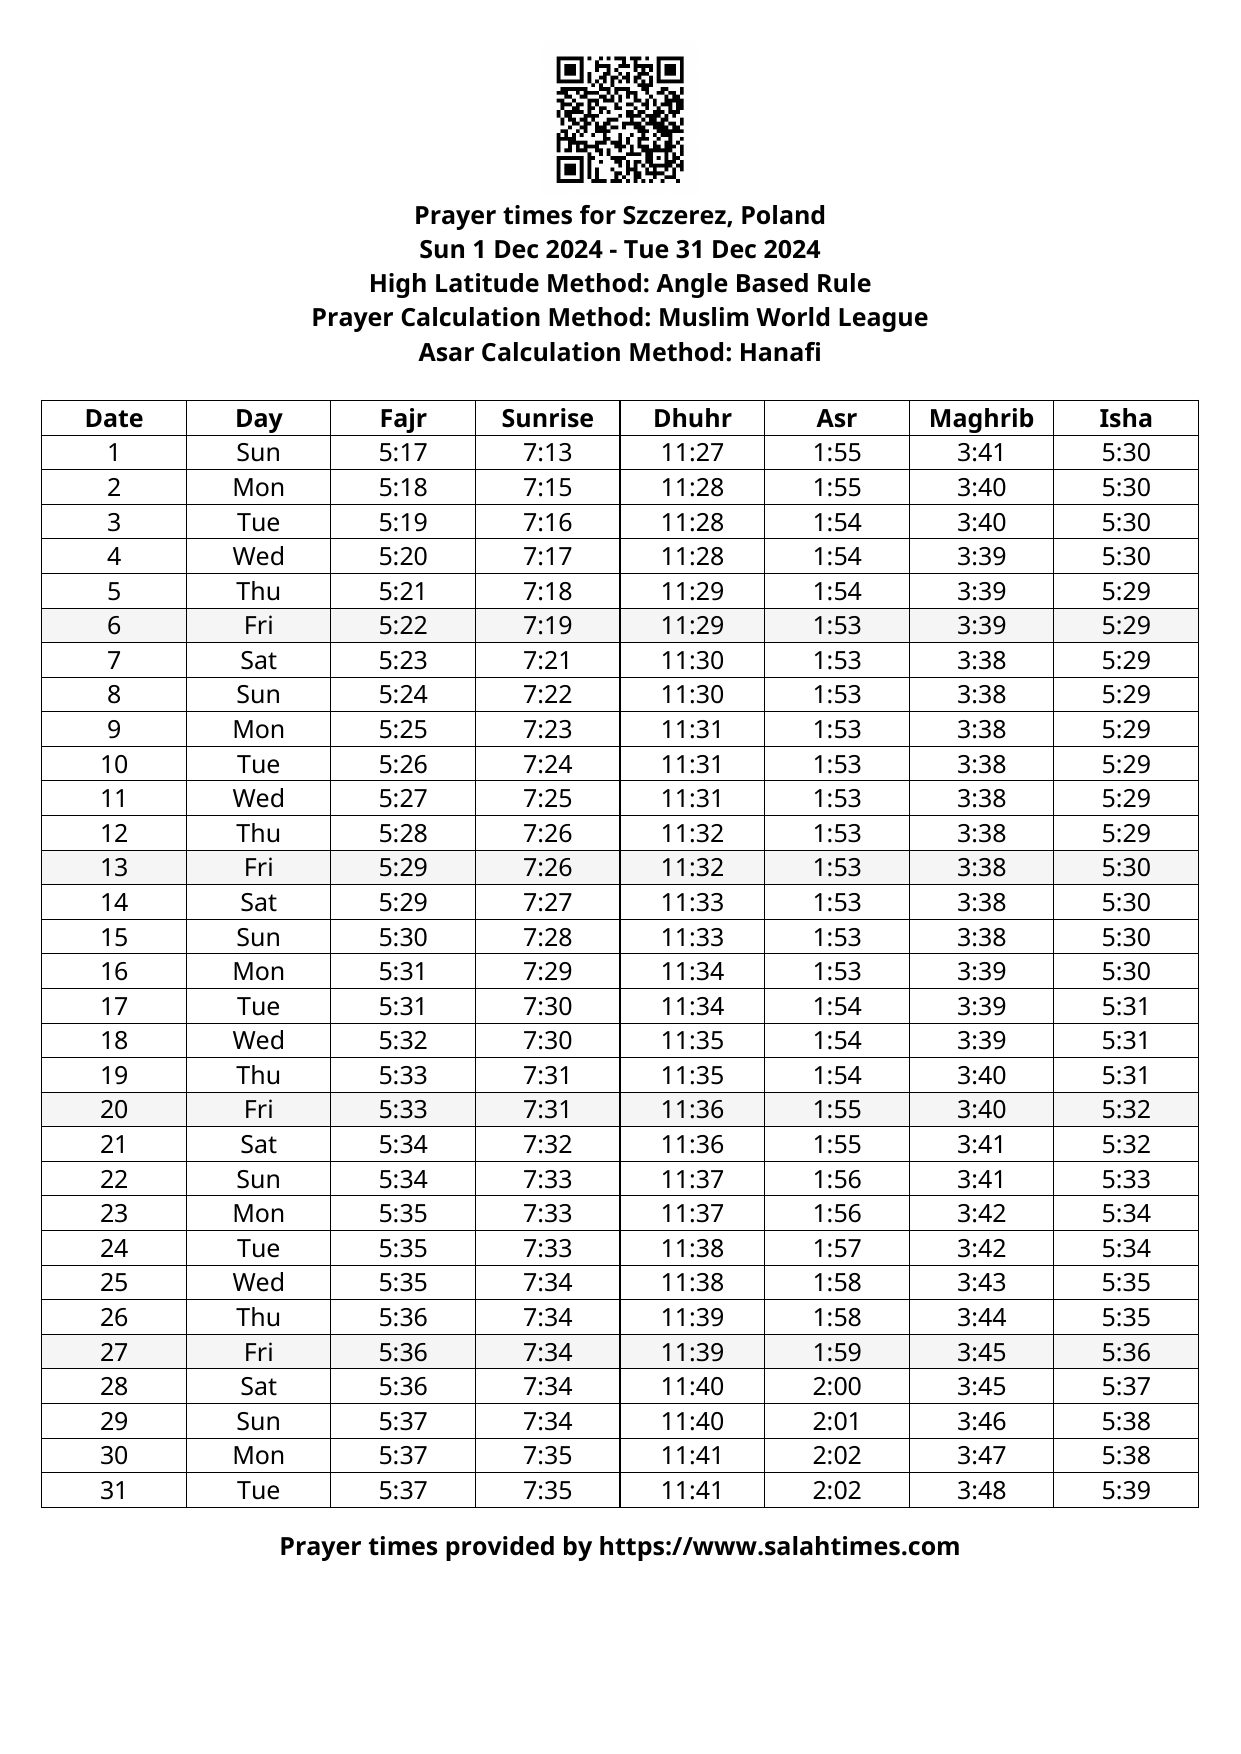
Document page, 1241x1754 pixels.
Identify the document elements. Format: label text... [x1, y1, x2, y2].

table_cell 3:39 [910, 574, 1053, 607]
table_cell Sun [187, 678, 330, 711]
table_cell 5:38 [1054, 1439, 1198, 1472]
table_cell 31 [42, 1473, 186, 1507]
table_cell 3:39 [910, 989, 1053, 1022]
table_cell 5:33 [331, 1093, 475, 1126]
table_cell 5:28 [331, 816, 475, 849]
table_cell 11:37 [621, 1162, 764, 1195]
table_cell 23 [42, 1196, 186, 1230]
table_cell 7:19 [476, 609, 619, 642]
table_cell 5:23 [331, 643, 475, 677]
table_cell 3:40 [910, 505, 1053, 538]
table_cell 25 [42, 1266, 186, 1299]
table_cell Thu [187, 1058, 330, 1092]
table_cell 5:30 [1054, 505, 1198, 538]
table_cell 5:35 [331, 1196, 475, 1230]
table_cell 1:54 [765, 574, 909, 607]
table_cell 1:59 [765, 1335, 909, 1368]
table_cell 3:42 [910, 1231, 1053, 1264]
table_cell 7:31 [476, 1058, 619, 1092]
table_cell Wed [187, 539, 330, 573]
table_cell 1:53 [765, 643, 909, 677]
table_cell 3:38 [910, 643, 1053, 677]
table_cell 5:37 [331, 1404, 475, 1437]
table_cell 5:30 [1054, 954, 1198, 988]
table_cell 1 [42, 436, 186, 469]
table_cell 7:34 [476, 1404, 619, 1437]
table_cell 21 [42, 1127, 186, 1161]
table_cell 5:30 [1054, 851, 1198, 884]
table_cell 5:25 [331, 712, 475, 746]
table_cell 6 [42, 609, 186, 642]
table_cell 11:31 [621, 781, 764, 815]
table_header Maghrib [910, 401, 1053, 434]
table_cell 5:19 [331, 505, 475, 538]
table_cell 5:34 [1054, 1196, 1198, 1230]
table_cell Wed [187, 781, 330, 815]
table_cell 3:38 [910, 712, 1053, 746]
table_cell 1:53 [765, 678, 909, 711]
table_cell 7:35 [476, 1439, 619, 1472]
table_cell 11:41 [621, 1473, 764, 1507]
table_cell 5:22 [331, 609, 475, 642]
table_cell 3:38 [910, 920, 1053, 953]
table_cell 5:29 [331, 885, 475, 919]
table_cell 5:31 [331, 989, 475, 1022]
table_cell 7:34 [476, 1369, 619, 1403]
table_cell 11:40 [621, 1404, 764, 1437]
table_cell 1:55 [765, 1093, 909, 1126]
table_cell 1:53 [765, 954, 909, 988]
table_cell 11:31 [621, 747, 764, 780]
table_cell 11:33 [621, 920, 764, 953]
table_cell 5:33 [1054, 1162, 1198, 1195]
table_cell 7:22 [476, 678, 619, 711]
table_cell 5:29 [1054, 747, 1198, 780]
table_cell 3 [42, 505, 186, 538]
table_cell Fri [187, 851, 330, 884]
picture [542, 41, 699, 198]
table_cell 5:31 [331, 954, 475, 988]
table_cell 5:32 [1054, 1127, 1198, 1161]
table_cell 3:38 [910, 816, 1053, 849]
table_cell 11:35 [621, 1024, 764, 1057]
table_cell 5:26 [331, 747, 475, 780]
table_cell 7:32 [476, 1127, 619, 1161]
table_header Fajr [331, 401, 475, 434]
table_cell 15 [42, 920, 186, 953]
table_cell 5:30 [1054, 920, 1198, 953]
table_cell 11:30 [621, 643, 764, 677]
table_cell 1:58 [765, 1266, 909, 1299]
table_cell Mon [187, 712, 330, 746]
table_cell 5:29 [1054, 816, 1198, 849]
table_cell Tue [187, 505, 330, 538]
table_cell 1:53 [765, 885, 909, 919]
table_cell 11:28 [621, 539, 764, 573]
table_cell 2:00 [765, 1369, 909, 1403]
table_cell 1:53 [765, 920, 909, 953]
table_cell 3:38 [910, 851, 1053, 884]
table_cell 5:18 [331, 470, 475, 504]
table_cell 11:29 [621, 609, 764, 642]
table_cell 11:38 [621, 1266, 764, 1299]
table_cell 7:16 [476, 505, 619, 538]
table_cell 5:36 [331, 1335, 475, 1368]
table_cell 3:39 [910, 539, 1053, 573]
table_cell 5:35 [331, 1266, 475, 1299]
table_cell 22 [42, 1162, 186, 1195]
table_cell 1:54 [765, 1058, 909, 1092]
table_cell 5 [42, 574, 186, 607]
table_cell 29 [42, 1404, 186, 1437]
table_cell 2 [42, 470, 186, 504]
table_cell 5:36 [1054, 1335, 1198, 1368]
table_cell Tue [187, 989, 330, 1022]
table_cell 3:46 [910, 1404, 1053, 1437]
table_header Dhuhr [621, 401, 764, 434]
table_cell 11:27 [621, 436, 764, 469]
table_header Day [187, 401, 330, 434]
table_cell Sat [187, 1127, 330, 1161]
table_cell 5:29 [331, 851, 475, 884]
table_cell 7:18 [476, 574, 619, 607]
table_cell 20 [42, 1093, 186, 1126]
table_cell 3:39 [910, 609, 1053, 642]
table_cell Thu [187, 1300, 330, 1334]
table_cell 1:54 [765, 539, 909, 573]
table_cell 7:27 [476, 885, 619, 919]
table_cell 5:32 [1054, 1093, 1198, 1126]
table_cell 11:33 [621, 885, 764, 919]
table_cell 5:31 [1054, 1024, 1198, 1057]
text Asar Calculation Method: Hanafi [42, 334, 1198, 368]
table_cell 11:39 [621, 1335, 764, 1368]
table_cell 3:45 [910, 1335, 1053, 1368]
table_cell 11:32 [621, 816, 764, 849]
table_cell Mon [187, 1439, 330, 1472]
table_cell 1:54 [765, 989, 909, 1022]
table_cell 11:34 [621, 954, 764, 988]
table_cell 5:34 [1054, 1231, 1198, 1264]
table_cell 1:55 [765, 470, 909, 504]
table_header Sunrise [476, 401, 619, 434]
table_cell Mon [187, 1196, 330, 1230]
table_cell 5:29 [1054, 712, 1198, 746]
table_cell 7:34 [476, 1266, 619, 1299]
table_cell 5:29 [1054, 609, 1198, 642]
table_cell 5:34 [331, 1127, 475, 1161]
table_header Date [42, 401, 186, 434]
table_cell 3:47 [910, 1439, 1053, 1472]
table_cell 5:35 [1054, 1300, 1198, 1334]
table_cell 3:41 [910, 436, 1053, 469]
table_cell 3:44 [910, 1300, 1053, 1334]
table_cell 7:28 [476, 920, 619, 953]
table_cell Fri [187, 1335, 330, 1368]
table_cell 16 [42, 954, 186, 988]
table_cell 5:37 [1054, 1369, 1198, 1403]
table_cell 8 [42, 678, 186, 711]
table_cell 11:37 [621, 1196, 764, 1230]
table_cell 26 [42, 1300, 186, 1334]
table_cell 1:53 [765, 747, 909, 780]
table_cell 3:38 [910, 885, 1053, 919]
table_cell 5:31 [1054, 989, 1198, 1022]
table_header Asr [765, 401, 909, 434]
table_cell 11:41 [621, 1439, 764, 1472]
table_cell Fri [187, 1093, 330, 1126]
table_cell 3:48 [910, 1473, 1053, 1507]
table_cell 7:34 [476, 1335, 619, 1368]
table_cell 9 [42, 712, 186, 746]
table_cell 7:24 [476, 747, 619, 780]
table_cell 24 [42, 1231, 186, 1264]
table_cell 3:45 [910, 1369, 1053, 1403]
table_cell Wed [187, 1024, 330, 1057]
table_cell 3:39 [910, 1024, 1053, 1057]
table_cell 7:33 [476, 1231, 619, 1264]
table_cell 1:55 [765, 436, 909, 469]
table_cell 7:35 [476, 1473, 619, 1507]
table_cell 3:38 [910, 747, 1053, 780]
table_cell Mon [187, 954, 330, 988]
table_cell 11:39 [621, 1300, 764, 1334]
table_cell 28 [42, 1369, 186, 1403]
table_cell 7:33 [476, 1196, 619, 1230]
table_cell 11:38 [621, 1231, 764, 1264]
table_cell 11:35 [621, 1058, 764, 1092]
table_cell 5:30 [1054, 539, 1198, 573]
table_cell 12 [42, 816, 186, 849]
table_cell 11:32 [621, 851, 764, 884]
table_cell 7:13 [476, 436, 619, 469]
table_cell Sun [187, 1404, 330, 1437]
table_cell Thu [187, 574, 330, 607]
table_cell 18 [42, 1024, 186, 1057]
table_cell Wed [187, 1266, 330, 1299]
table_cell 5:30 [1054, 436, 1198, 469]
table_cell 3:43 [910, 1266, 1053, 1299]
table_cell 7:30 [476, 989, 619, 1022]
table_cell 11:29 [621, 574, 764, 607]
table_cell 5:30 [1054, 885, 1198, 919]
table_cell 11:36 [621, 1127, 764, 1161]
table_cell Sun [187, 436, 330, 469]
table_cell Sat [187, 1369, 330, 1403]
table_cell 11:34 [621, 989, 764, 1022]
table_cell 7:31 [476, 1093, 619, 1126]
table_cell Sat [187, 643, 330, 677]
text Prayer Calculation Method: Muslim World League [42, 300, 1198, 334]
table_cell 11:36 [621, 1093, 764, 1126]
table_cell 5:29 [1054, 574, 1198, 607]
text Prayer times for Szczerez, Poland [42, 198, 1198, 232]
table_cell 3:40 [910, 1058, 1053, 1092]
table_cell 7:29 [476, 954, 619, 988]
table_cell Sun [187, 920, 330, 953]
table_cell 7 [42, 643, 186, 677]
table_cell 17 [42, 989, 186, 1022]
table_cell 7:21 [476, 643, 619, 677]
text Sun 1 Dec 2024 - Tue 31 Dec 2024 [42, 232, 1198, 266]
table_cell 1:55 [765, 1127, 909, 1161]
table_cell Sat [187, 885, 330, 919]
table_cell 7:26 [476, 851, 619, 884]
table_cell 7:34 [476, 1300, 619, 1334]
table_cell 5:36 [331, 1300, 475, 1334]
table_cell 5:30 [1054, 470, 1198, 504]
table_cell 7:17 [476, 539, 619, 573]
table_cell 3:42 [910, 1196, 1053, 1230]
table_cell 11:28 [621, 470, 764, 504]
table_cell 5:33 [331, 1058, 475, 1092]
table_cell 27 [42, 1335, 186, 1368]
table_cell 4 [42, 539, 186, 573]
table_cell 11:30 [621, 678, 764, 711]
table_cell 1:53 [765, 609, 909, 642]
table_cell 1:54 [765, 505, 909, 538]
table_cell 2:02 [765, 1473, 909, 1507]
table_cell 5:17 [331, 436, 475, 469]
table_cell 5:37 [331, 1473, 475, 1507]
table_cell Tue [187, 747, 330, 780]
table_cell 1:57 [765, 1231, 909, 1264]
table_cell 13 [42, 851, 186, 884]
table_cell 11:28 [621, 505, 764, 538]
table_cell 7:33 [476, 1162, 619, 1195]
table_cell 3:40 [910, 1093, 1053, 1126]
table_cell 1:53 [765, 851, 909, 884]
table_cell 3:41 [910, 1127, 1053, 1161]
table_cell 1:53 [765, 712, 909, 746]
table_cell 3:38 [910, 781, 1053, 815]
table_cell 3:39 [910, 954, 1053, 988]
table_cell 3:38 [910, 678, 1053, 711]
table_cell 5:31 [1054, 1058, 1198, 1092]
table_cell 10 [42, 747, 186, 780]
table_cell 7:15 [476, 470, 619, 504]
table_cell 1:53 [765, 781, 909, 815]
table_cell 19 [42, 1058, 186, 1092]
table_cell 30 [42, 1439, 186, 1472]
table_cell 5:32 [331, 1024, 475, 1057]
table_cell 5:36 [331, 1369, 475, 1403]
table_cell Fri [187, 609, 330, 642]
table_cell 2:01 [765, 1404, 909, 1437]
table_cell 5:35 [331, 1231, 475, 1264]
table_cell 14 [42, 885, 186, 919]
table_cell 5:27 [331, 781, 475, 815]
table_cell 5:21 [331, 574, 475, 607]
table_cell 5:34 [331, 1162, 475, 1195]
table_cell 3:41 [910, 1162, 1053, 1195]
table_cell Mon [187, 470, 330, 504]
table_cell 1:53 [765, 816, 909, 849]
table_cell Sun [187, 1162, 330, 1195]
table_cell Thu [187, 816, 330, 849]
table_cell 11:40 [621, 1369, 764, 1403]
table_cell 11 [42, 781, 186, 815]
table_cell Tue [187, 1231, 330, 1264]
table_cell 5:38 [1054, 1404, 1198, 1437]
table_cell 5:20 [331, 539, 475, 573]
table_cell 1:58 [765, 1300, 909, 1334]
table_cell 1:56 [765, 1196, 909, 1230]
text Prayer times provided by https://www.salahtimes.com [42, 1528, 1198, 1563]
table_cell 7:26 [476, 816, 619, 849]
table_cell 7:30 [476, 1024, 619, 1057]
table_cell 11:31 [621, 712, 764, 746]
table_cell 2:02 [765, 1439, 909, 1472]
table_cell 5:29 [1054, 643, 1198, 677]
table_cell 1:56 [765, 1162, 909, 1195]
table_cell Tue [187, 1473, 330, 1507]
table_cell 5:30 [331, 920, 475, 953]
table_cell 7:25 [476, 781, 619, 815]
table_cell 5:29 [1054, 678, 1198, 711]
table_cell 5:24 [331, 678, 475, 711]
table_cell 5:29 [1054, 781, 1198, 815]
table_cell 3:40 [910, 470, 1053, 504]
table_header Isha [1054, 401, 1198, 434]
table_cell 1:54 [765, 1024, 909, 1057]
table_cell 5:39 [1054, 1473, 1198, 1507]
text High Latitude Method: Angle Based Rule [42, 266, 1198, 300]
table_cell 5:37 [331, 1439, 475, 1472]
table_cell 5:35 [1054, 1266, 1198, 1299]
table_cell 7:23 [476, 712, 619, 746]
